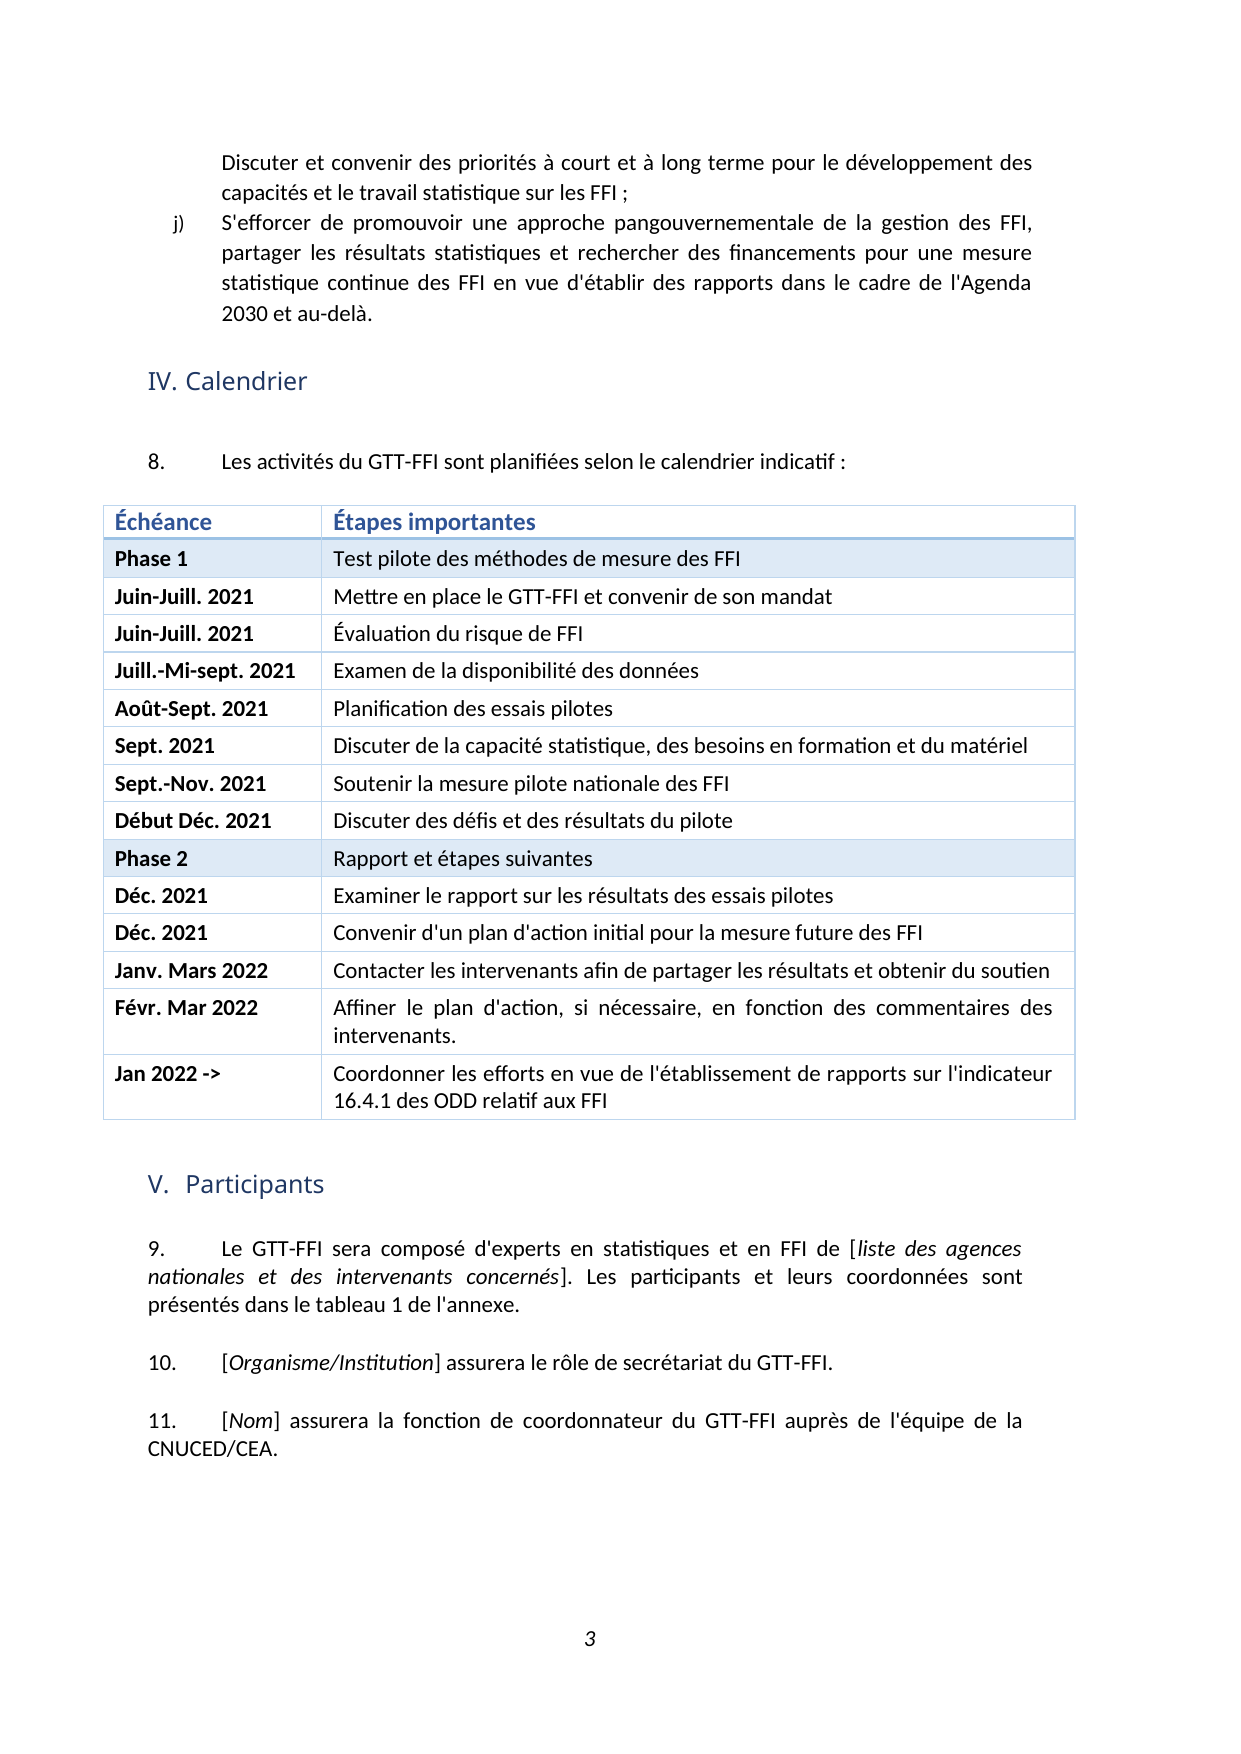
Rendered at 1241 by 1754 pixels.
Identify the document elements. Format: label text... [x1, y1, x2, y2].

table_cell Phase 2 [104, 840, 321, 876]
table_cell Soutenir la mesure pilote nationale des FFI [322, 765, 1074, 801]
table_cell Début Déc. 2021 [104, 802, 321, 838]
table_cell Jan 2022 -> [104, 1055, 321, 1119]
table_cell Août-Sept. 2021 [104, 690, 321, 726]
table_cell Févr. Mar 2022 [104, 989, 321, 1053]
table_cell Coordonner les efforts en vue de l'établissement de rapports sur l'indicateur 16.4.1 des ODD relatif aux FFI [322, 1055, 1074, 1119]
table_cell Juill.-Mi-sept. 2021 [104, 653, 321, 689]
table_cell Examen de la disponibilité des données [322, 653, 1074, 689]
table_cell Évaluation du risque de FFI [322, 615, 1074, 651]
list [173, 148, 1034, 206]
table_cell Mettre en place le GTT-FFI et convenir de son mandat [322, 578, 1074, 614]
list [Organisme/Institution] assurera le rôle de secrétariat du GTT-FFI. [148, 1348, 1024, 1376]
subtitle Participants [148, 1167, 1034, 1201]
table_cell Planification des essais pilotes [322, 690, 1074, 726]
table_cell Sept.-Nov. 2021 [104, 765, 321, 801]
table_cell Juin-Juill. 2021 [104, 615, 321, 651]
list Le GTT-FFI sera composé d'experts en statistiques et en FFI de [liste des agences nationales et des intervenants concernés]. Les participants et leurs coordonnées sont présentés dans le tableau 1 de l'annexe. [148, 1234, 1024, 1318]
table_cell Affiner le plan d'action, si nécessaire, en fonction des commentaires des intervenants. [322, 989, 1074, 1053]
table_cell Janv. Mars 2022 [104, 952, 321, 988]
list [Nom] assurera la fonction de coordonnateur du GTT-FFI auprès de l'équipe de la CNUCED/CEA. [148, 1406, 1024, 1462]
table_cell Examiner le rapport sur les résultats des essais pilotes [322, 877, 1074, 913]
table_cell Déc. 2021 [104, 877, 321, 913]
table_cell Discuter des défis et des résultats du pilote [322, 802, 1074, 838]
subtitle Calendrier [148, 363, 1034, 397]
list S'efforcer de promouvoir une approche pangouvernementale de la gestion des FFI, partager les résultats statistiques et rechercher des financements pour une mesure statistique continue des FFI en vue d'établir des rapports dans le cadre de l'Agenda 2030 et au-delà. [173, 208, 1034, 327]
table_cell Juin-Juill. 2021 [104, 578, 321, 614]
table_cell Contacter les intervenants afin de partager les résultats et obtenir du soutien [322, 952, 1074, 988]
table_cell Discuter de la capacité statistique, des besoins en formation et du matériel [322, 727, 1074, 764]
table_header Étapes importantes [322, 506, 1074, 537]
table_cell Sept. 2021 [104, 727, 321, 764]
table_cell Déc. 2021 [104, 914, 321, 951]
list Les activités du GTT-FFI sont planifiées selon le calendrier indicatif : [148, 447, 1024, 475]
table_cell Convenir d'un plan d'action initial pour la mesure future des FFI [322, 914, 1074, 951]
table_header Échéance [104, 506, 321, 537]
table_cell Rapport et étapes suivantes [322, 840, 1074, 876]
table_cell Test pilote des méthodes de mesure des FFI [322, 540, 1074, 577]
table_cell Phase 1 [104, 540, 321, 577]
